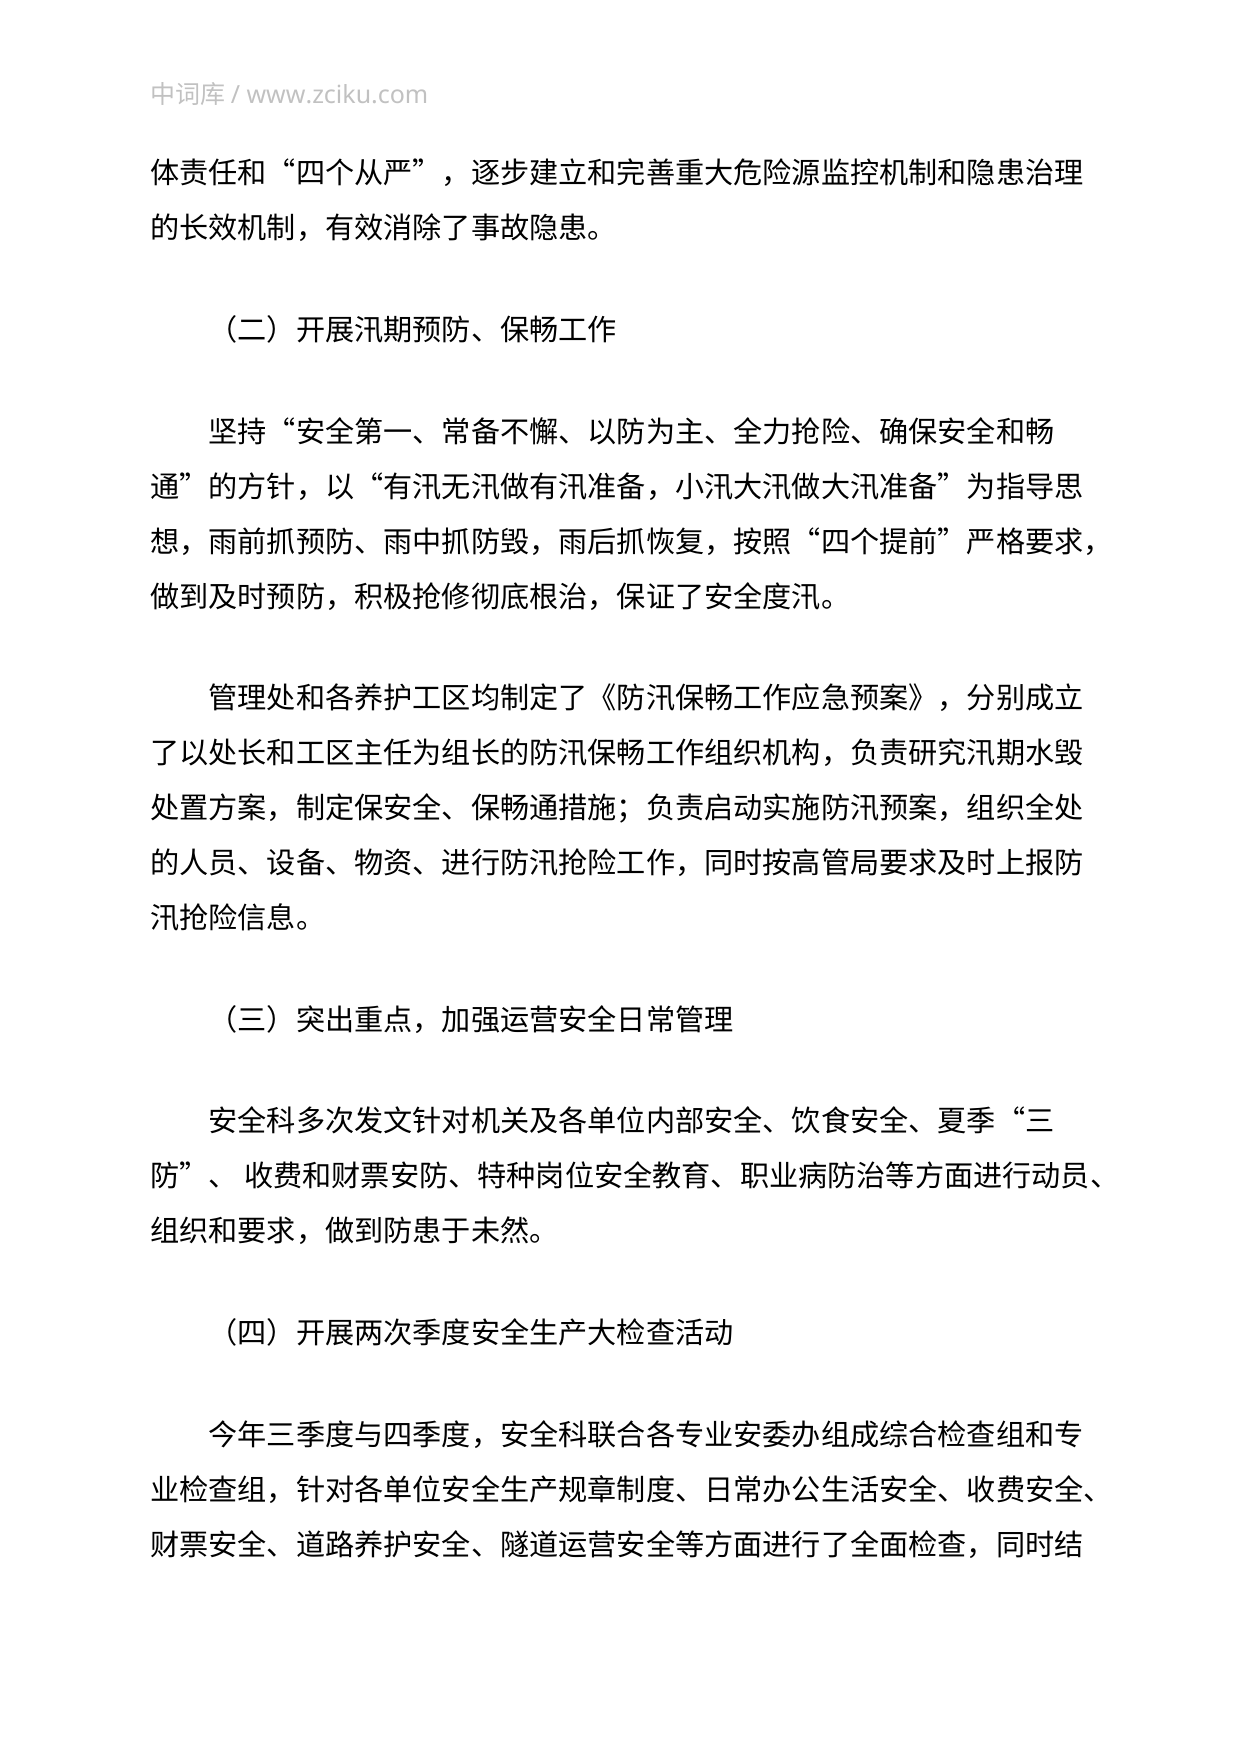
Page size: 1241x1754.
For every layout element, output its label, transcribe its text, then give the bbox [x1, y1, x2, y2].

text （四）开展两次季度安全生产大检查活动 [150, 1309, 1090, 1352]
text 管理处和各养护工区均制定了《防汛保畅工作应急预案》，分别成立了以处长和工区主任为组长的防汛保畅工作组织机构，负责研究汛期水毁处置方案，制定保安全、保畅通措施；负责启动实施防汛预案，组织全处的人员、设备、物资、进行防汛抢险工作，同时按高管局要求及时上报防汛抢险信息。 [150, 675, 1090, 937]
text （三）突出重点，加强运营安全日常管理 [150, 996, 1090, 1038]
text （二）开展汛期预防、保畅工作 [150, 307, 1090, 349]
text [150, 1411, 1090, 1563]
text 坚持“安全第一、常备不懈、以防为主、全力抢险、确保安全和畅通”的方针，以“有汛无汛做有汛准备，小汛大汛做大汛准备”为指导思想，雨前抓预防、雨中抓防毁，雨后抓恢复，按照“四个提前”严格要求，做到及时预防，积极抢修彻底根治，保证了安全度汛。 [150, 408, 1090, 615]
text 安全科多次发文针对机关及各单位内部安全、饮食安全、夏季“三防”、 收费和财票安防、特种岗位安全教育、职业病防治等方面进行动员、组织和要求，做到防患于未然。 [150, 1098, 1090, 1250]
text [150, 150, 1090, 247]
